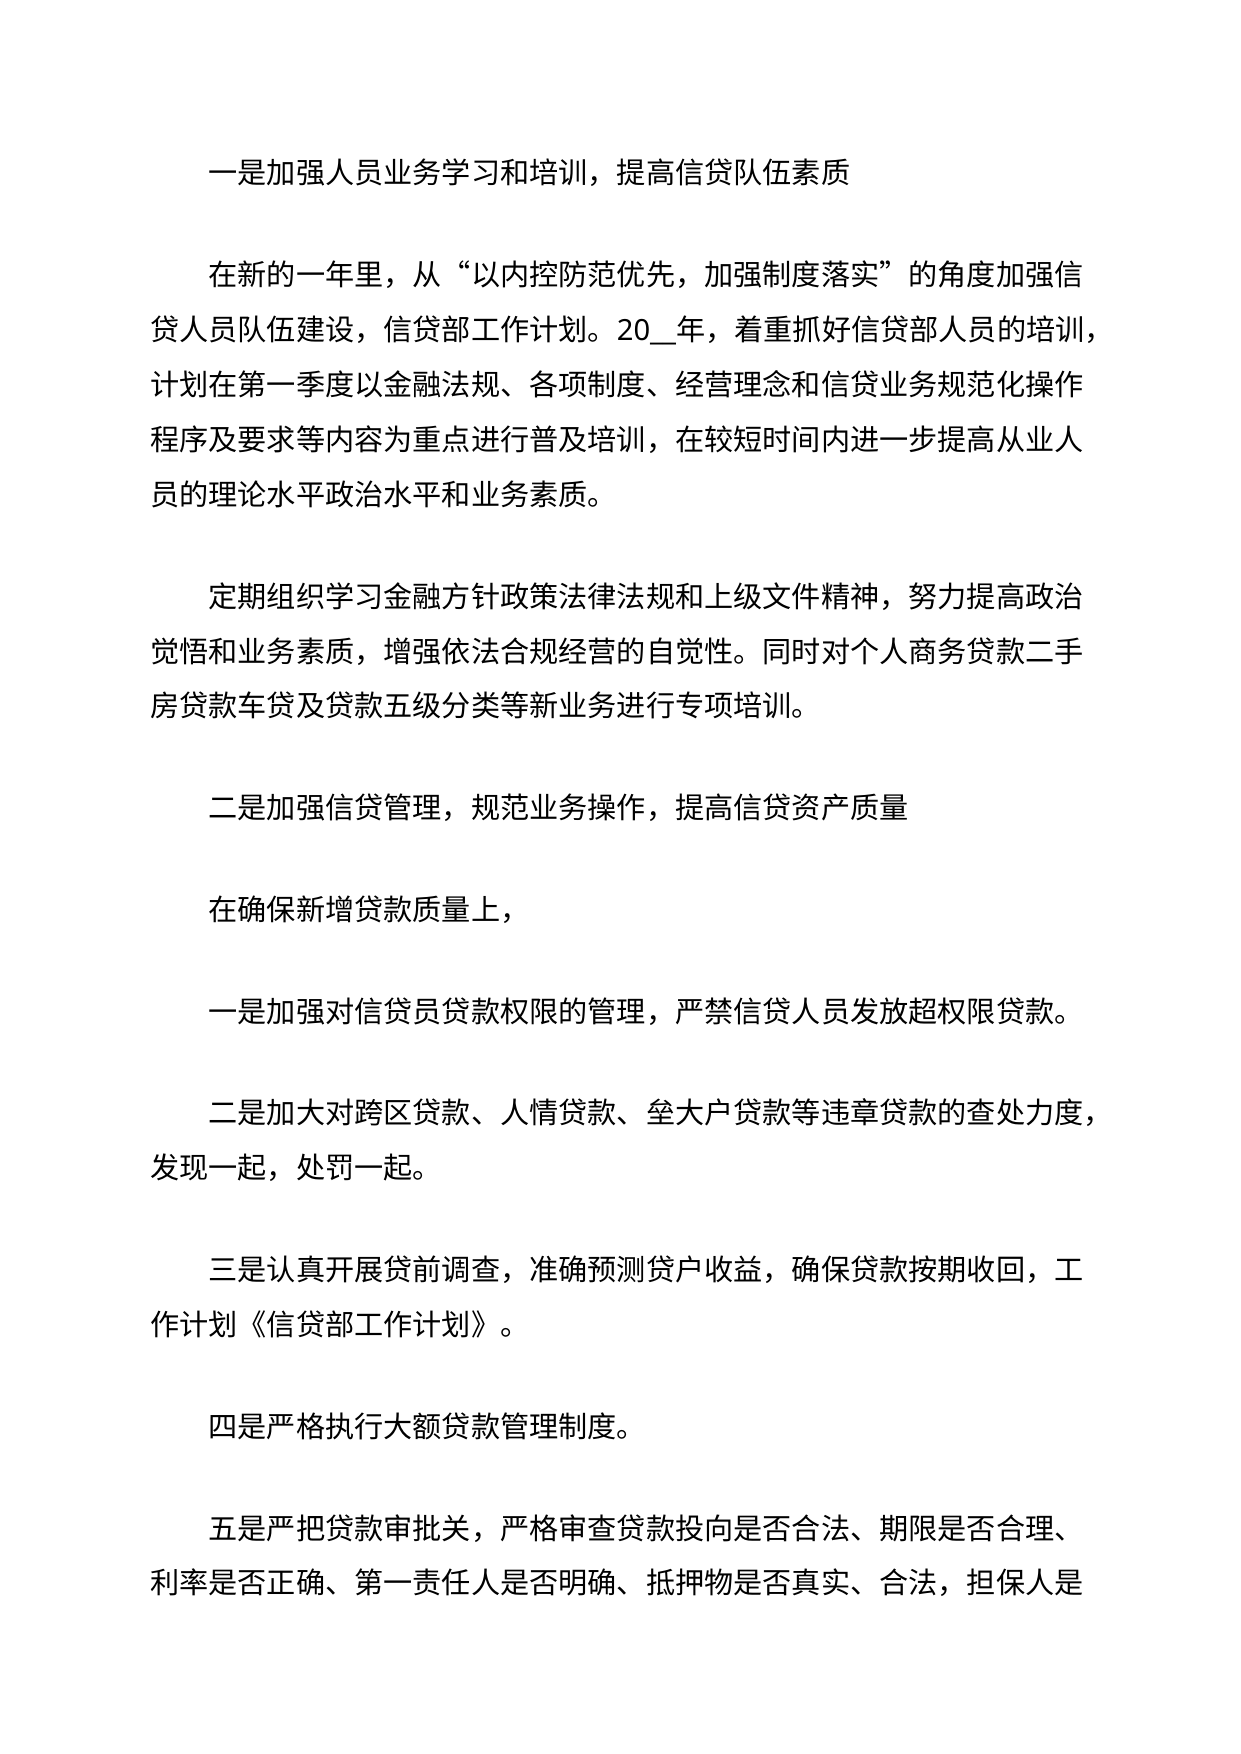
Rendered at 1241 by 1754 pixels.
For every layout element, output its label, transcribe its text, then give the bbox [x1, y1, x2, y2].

text 一是加强人员业务学习和培训，提高信贷队伍素质 [150, 150, 1090, 192]
text 三是认真开展贷前调查，准确预测贷户收益，确保贷款按期收回，工作计划《信贷部工作计划》。 [150, 1247, 1090, 1344]
text 二是加大对跨区贷款、人情贷款、垒大户贷款等违章贷款的查处力度，发现一起，处罚一起。 [150, 1090, 1090, 1187]
text 二是加强信贷管理，规范业务操作，提高信贷资产质量 [150, 785, 1090, 827]
text 一是加强对信贷员贷款权限的管理，严禁信贷人员发放超权限贷款。 [150, 988, 1090, 1031]
text 在确保新增贷款质量上， [150, 887, 1090, 929]
text 四是严格执行大额贷款管理制度。 [150, 1403, 1090, 1446]
text 在新的一年里，从“以内控防范优先，加强制度落实”的角度加强信贷人员队伍建设，信贷部工作计划。20__年，着重抓好信贷部人员的培训，计划在第一季度以金融法规、各项制度、经营理念和信贷业务规范化操作程序及要求等内容为重点进行普及培训，在较短时间内进一步提高从业人员的理论水平政治水平和业务素质。 [150, 252, 1090, 514]
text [150, 1505, 1090, 1602]
text 定期组织学习金融方针政策法律法规和上级文件精神，努力提高政治觉悟和业务素质，增强依法合规经营的自觉性。同时对个人商务贷款二手房贷款车贷及贷款五级分类等新业务进行专项培训。 [150, 573, 1090, 725]
